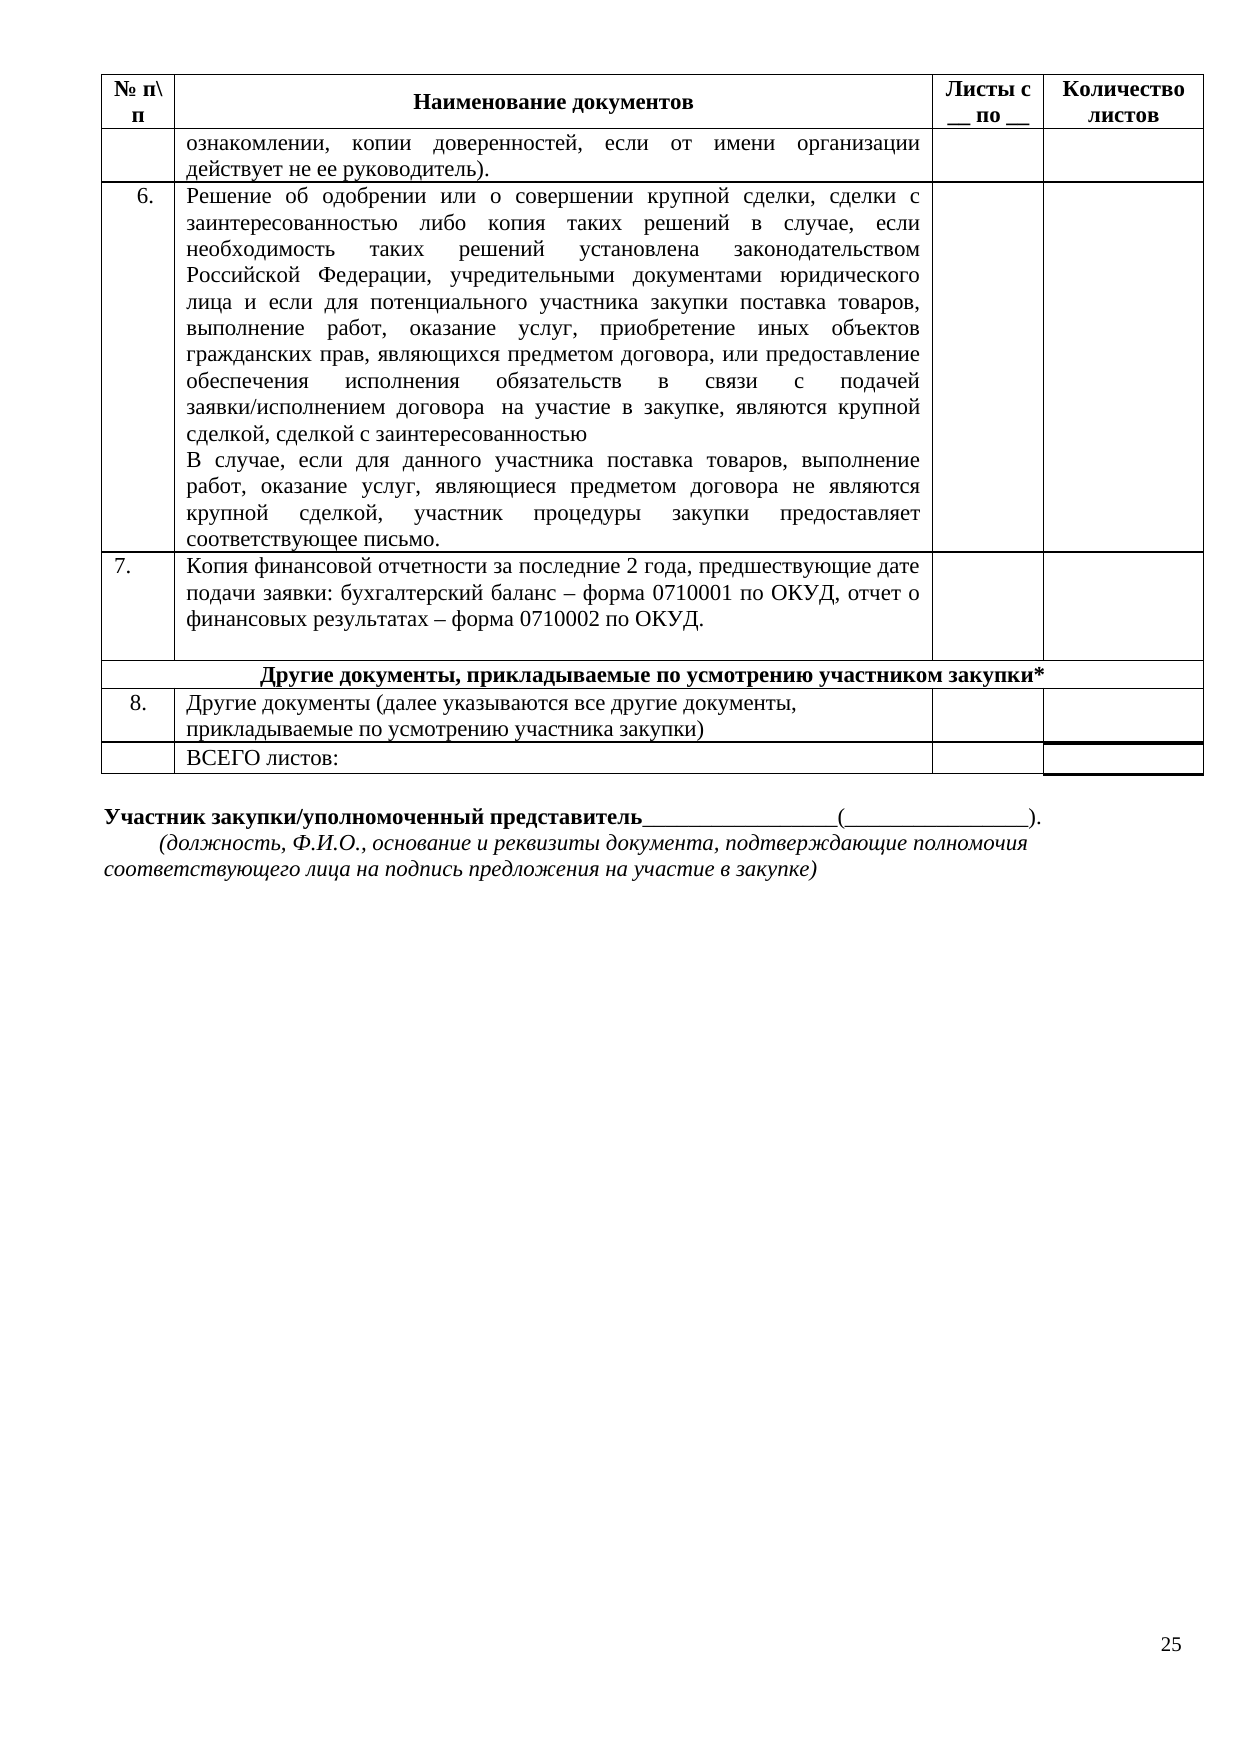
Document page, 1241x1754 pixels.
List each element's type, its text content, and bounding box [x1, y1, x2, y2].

table_cell 6. [102, 183, 174, 551]
table_cell [933, 553, 1043, 660]
text Участник закупки/уполномоченный представитель_________________(________________). [103, 803, 1181, 829]
table_header Листы с __ по __ [933, 75, 1043, 128]
table_cell [1044, 553, 1203, 660]
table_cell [175, 129, 932, 181]
table_cell [1044, 129, 1203, 181]
text (должность, Ф.И.О., основание и реквизиты документа, подтверждающие полномочия соответствующего лица на подпись предложения на участие в закупке) [103, 829, 1181, 882]
table_header Количество листов [1044, 75, 1203, 128]
table_cell 7. [102, 553, 174, 660]
table_cell [1044, 689, 1203, 741]
table_cell [1044, 745, 1203, 773]
table_cell [933, 183, 1043, 551]
table_cell [1044, 183, 1203, 551]
table_header Наименование документов [175, 75, 932, 128]
table_cell Решение об одобрении или о совершении крупной сделки, сделки с заинтересованностью либо копия таких решений в случае, если необходимость таких решений установлена законодательством Российской Федерации, учредительными документами юридического лица и если для потенциального участника закупки поставка товаров, выполнение работ, оказание услуг, приобретение иных объектов гражданских прав, являющихся предметом договора, или предоставление обеспечения исполнения обязательств в связи с подачей заявки/исполнением договора на участие в закупке, являются крупной сделкой, сделкой с заинтересованностью В случае, если для данного участника поставка товаров, выполнение работ, оказание услуг, являющиеся предметом договора не являются крупной сделкой, участник процедуры закупки предоставляет соответствующее письмо. [175, 183, 932, 551]
table_cell Копия финансовой отчетности за последние 2 года, предшествующие дате подачи заявки: бухгалтерский баланс – форма 0710001 по ОКУД, отчет о финансовых результатах – форма 0710002 по ОКУД. [175, 553, 932, 660]
table_cell Другие документы, прикладываемые по усмотрению участником закупки* [102, 661, 1203, 688]
table_cell [933, 689, 1043, 741]
table_cell [933, 743, 1043, 773]
table_header № п\п [102, 75, 174, 128]
table_cell Другие документы (далее указываются все другие документы, прикладываемые по усмотрению участника закупки) [175, 689, 932, 741]
table_cell ВСЕГО листов: [175, 743, 932, 773]
table_cell 8. [102, 689, 174, 741]
table_cell 5. [102, 129, 174, 181]
table_cell [102, 743, 174, 773]
table_cell [933, 129, 1043, 181]
